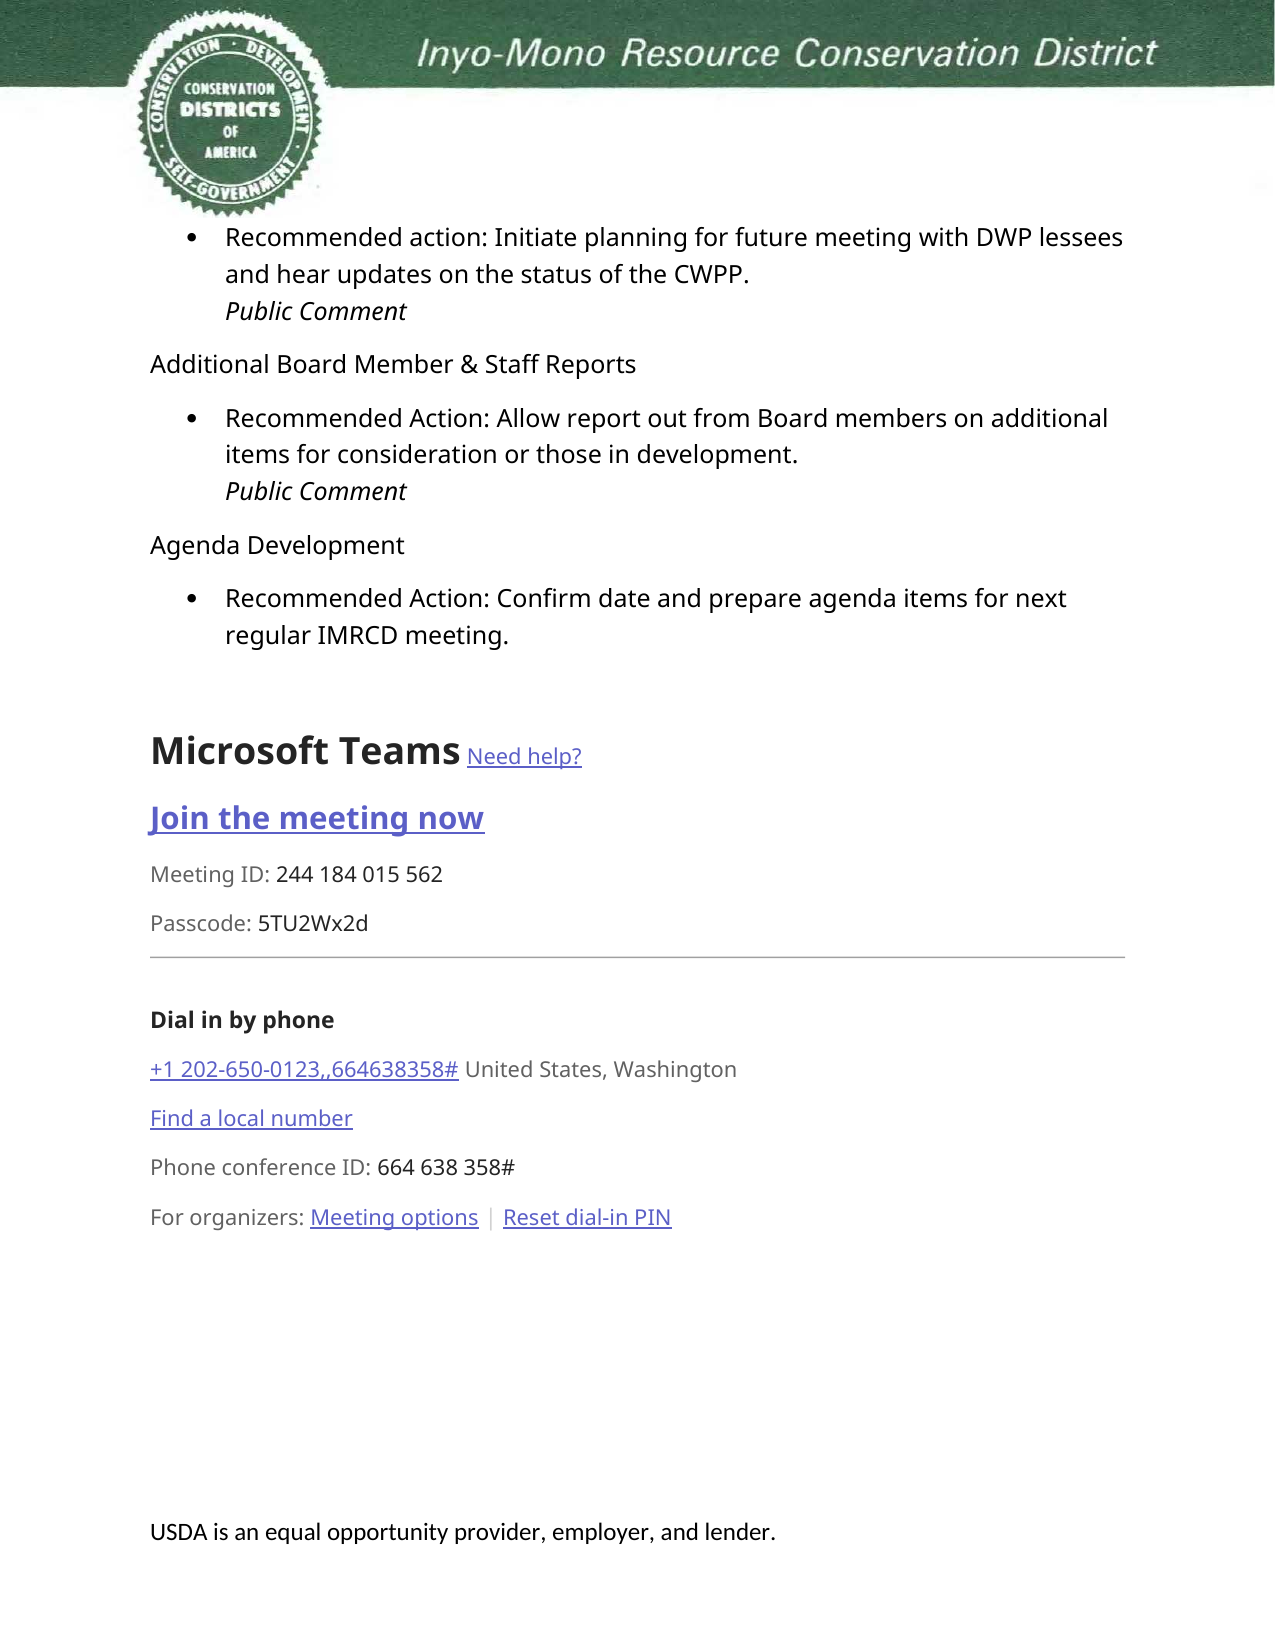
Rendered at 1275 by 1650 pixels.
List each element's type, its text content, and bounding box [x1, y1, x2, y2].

text Phone conference ID: 664 638 358# [150, 1152, 1125, 1182]
text Dial in by phone [150, 1003, 1125, 1035]
text Microsoft Teams Need help? [150, 724, 1125, 775]
picture [0, 0, 1275, 218]
text +1 202-650-0123,,664638358# United States, Washington [150, 1054, 1125, 1084]
list Recommended action: Initiate planning for future meeting with DWP lessees and hear updates on the status of the CWPP. [187, 150, 1125, 291]
text Join the meeting now [150, 796, 1125, 839]
text Meeting ID: 244 184 015 562 [150, 859, 1125, 888]
list Public Comment [225, 293, 1125, 327]
text Additional Board Member & Staff Reports [150, 347, 1125, 381]
list Public Comment [225, 474, 1125, 508]
list Recommended Action: Allow report out from Board members on additional items for consideration or those in development. [187, 400, 1125, 471]
text Passcode: 5TU2Wx2d [150, 908, 1125, 937]
list Recommended Action: Confirm date and prepare agenda items for next regular IMRCD meeting. [187, 581, 1125, 652]
text Agenda Development [150, 527, 1125, 561]
text For organizers: Meeting options | Reset dial-in PIN [150, 1201, 1125, 1232]
text Find a local number [150, 1103, 1125, 1133]
